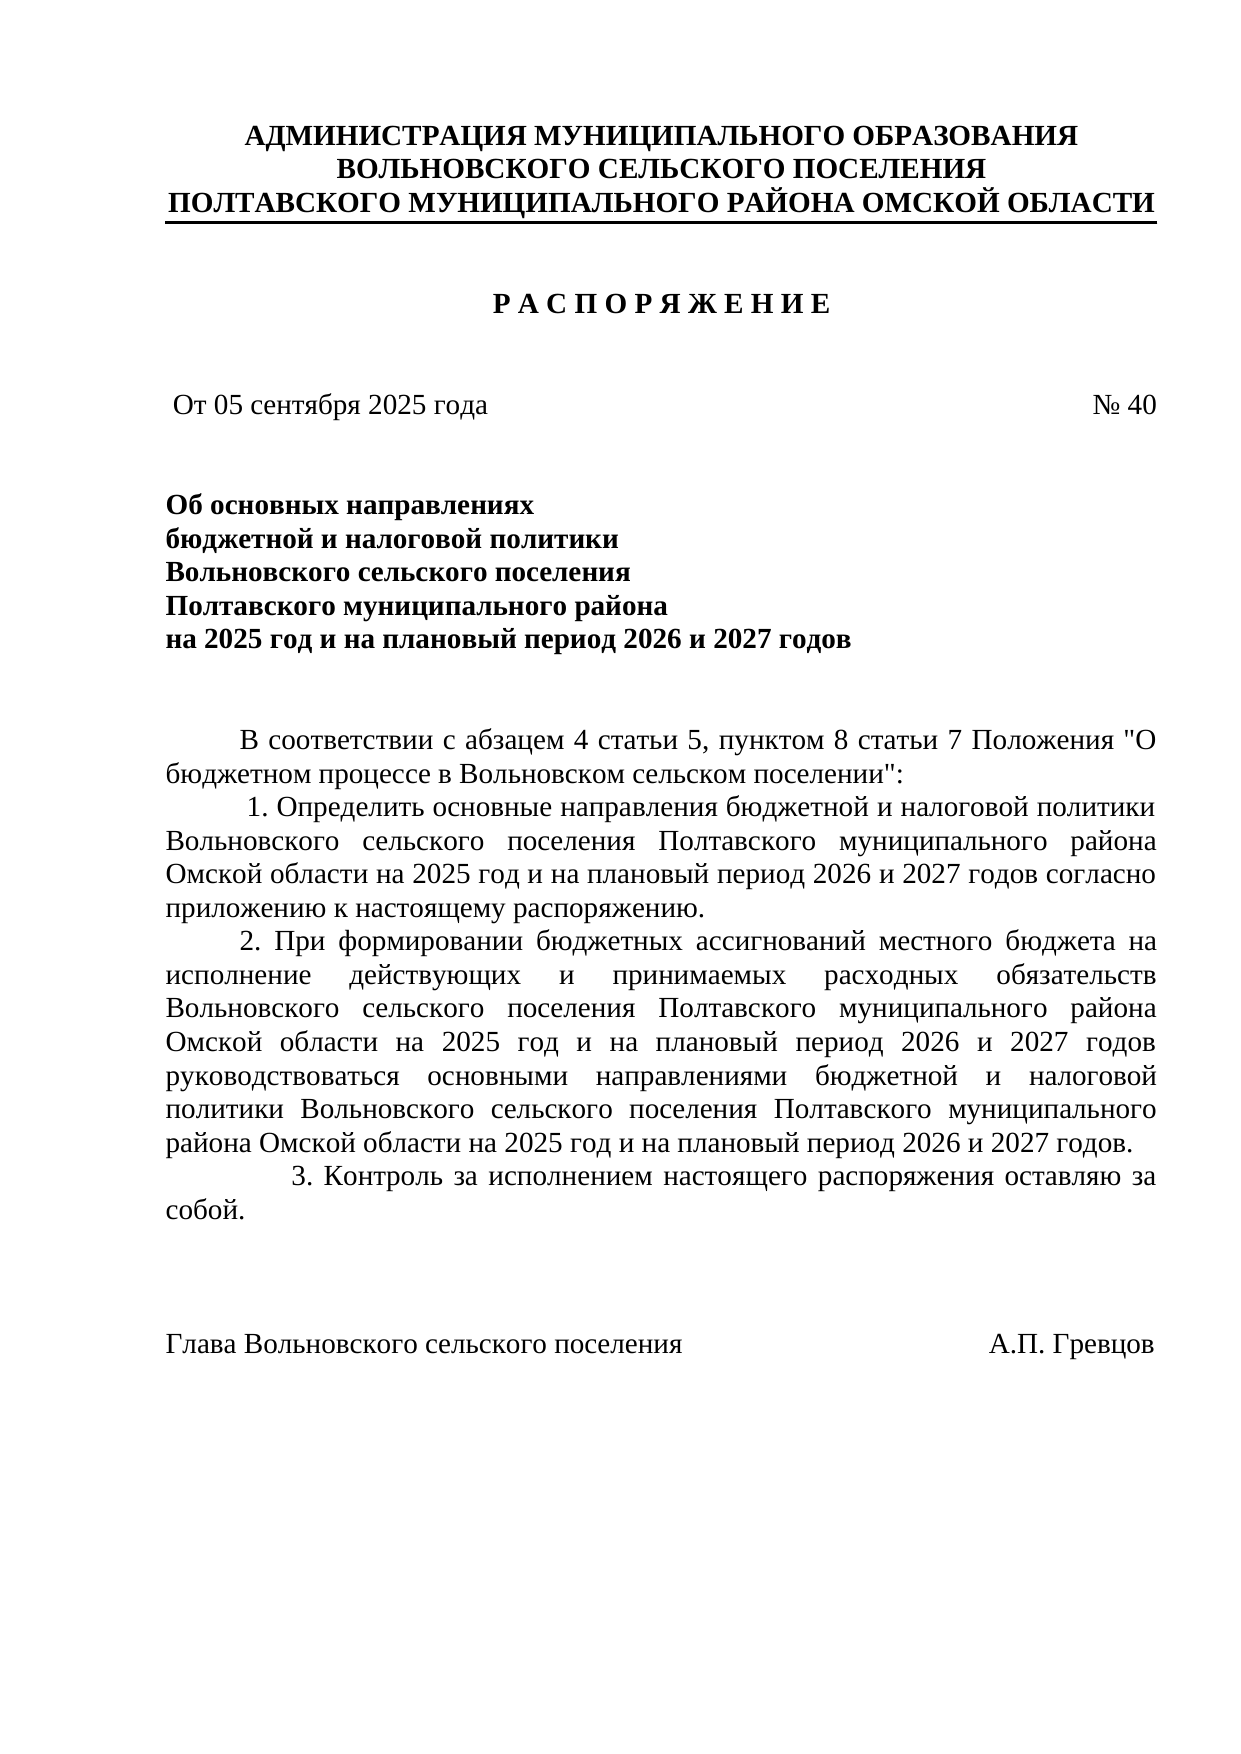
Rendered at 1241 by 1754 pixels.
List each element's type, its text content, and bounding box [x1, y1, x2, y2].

text В соответствии с абзацем 4 статьи 5, пунктом 8 статьи 7 Положения "О бюджетном процессе в Вольновском сельском поселении": [165, 722, 1157, 789]
text Вольновского сельского поселения [165, 554, 1157, 588]
text Полтавского муниципального района [165, 588, 1157, 622]
text на 2025 год и на плановый период 2026 и 2027 годов [165, 622, 1157, 655]
text АДМИНИСТРАЦИЯ МУНИЦИПАЛЬНОГО ОБРАЗОВАНИЯ [165, 118, 1157, 152]
text Об основных направлениях [165, 487, 1157, 521]
text 2. При формировании бюджетных ассигнований местного бюджета на исполнение действующих и принимаемых расходных обязательств Вольновского сельского поселения Полтавского муниципального района Омской области на 2025 год и на плановый период 2026 и 2027 годов руководствоваться основными направлениями бюджетной и налоговой политики Вольновского сельского поселения Полтавского муниципального района Омской области на 2025 год и на плановый период 2026 и 2027 годов. [165, 923, 1157, 1158]
text 3. Контроль за исполнением настоящего распоряжения оставляю за собой. [165, 1158, 1157, 1225]
text ВОЛЬНОВСКОГО СЕЛЬСКОГО ПОСЕЛЕНИЯ [165, 152, 1157, 185]
text Глава Вольновского сельского поселения А.П. Гревцов [165, 1326, 1157, 1359]
text От 05 сентября 2025 года № 40 [165, 387, 1157, 420]
text бюджетной и налоговой политики [165, 521, 1157, 554]
text 1. Определить основные направления бюджетной и налоговой политики Вольновского сельского поселения Полтавского муниципального района Омской области на 2025 год и на плановый период 2026 и 2027 годов согласно приложению к настоящему распоряжению. [165, 789, 1157, 923]
text Р А С П О Р Я Ж Е Н И Е [165, 286, 1157, 320]
text ПОЛТАВСКОГО МУНИЦИПАЛЬНОГО РАЙОНА ОМСКОЙ ОБЛАСТИ [165, 185, 1157, 221]
